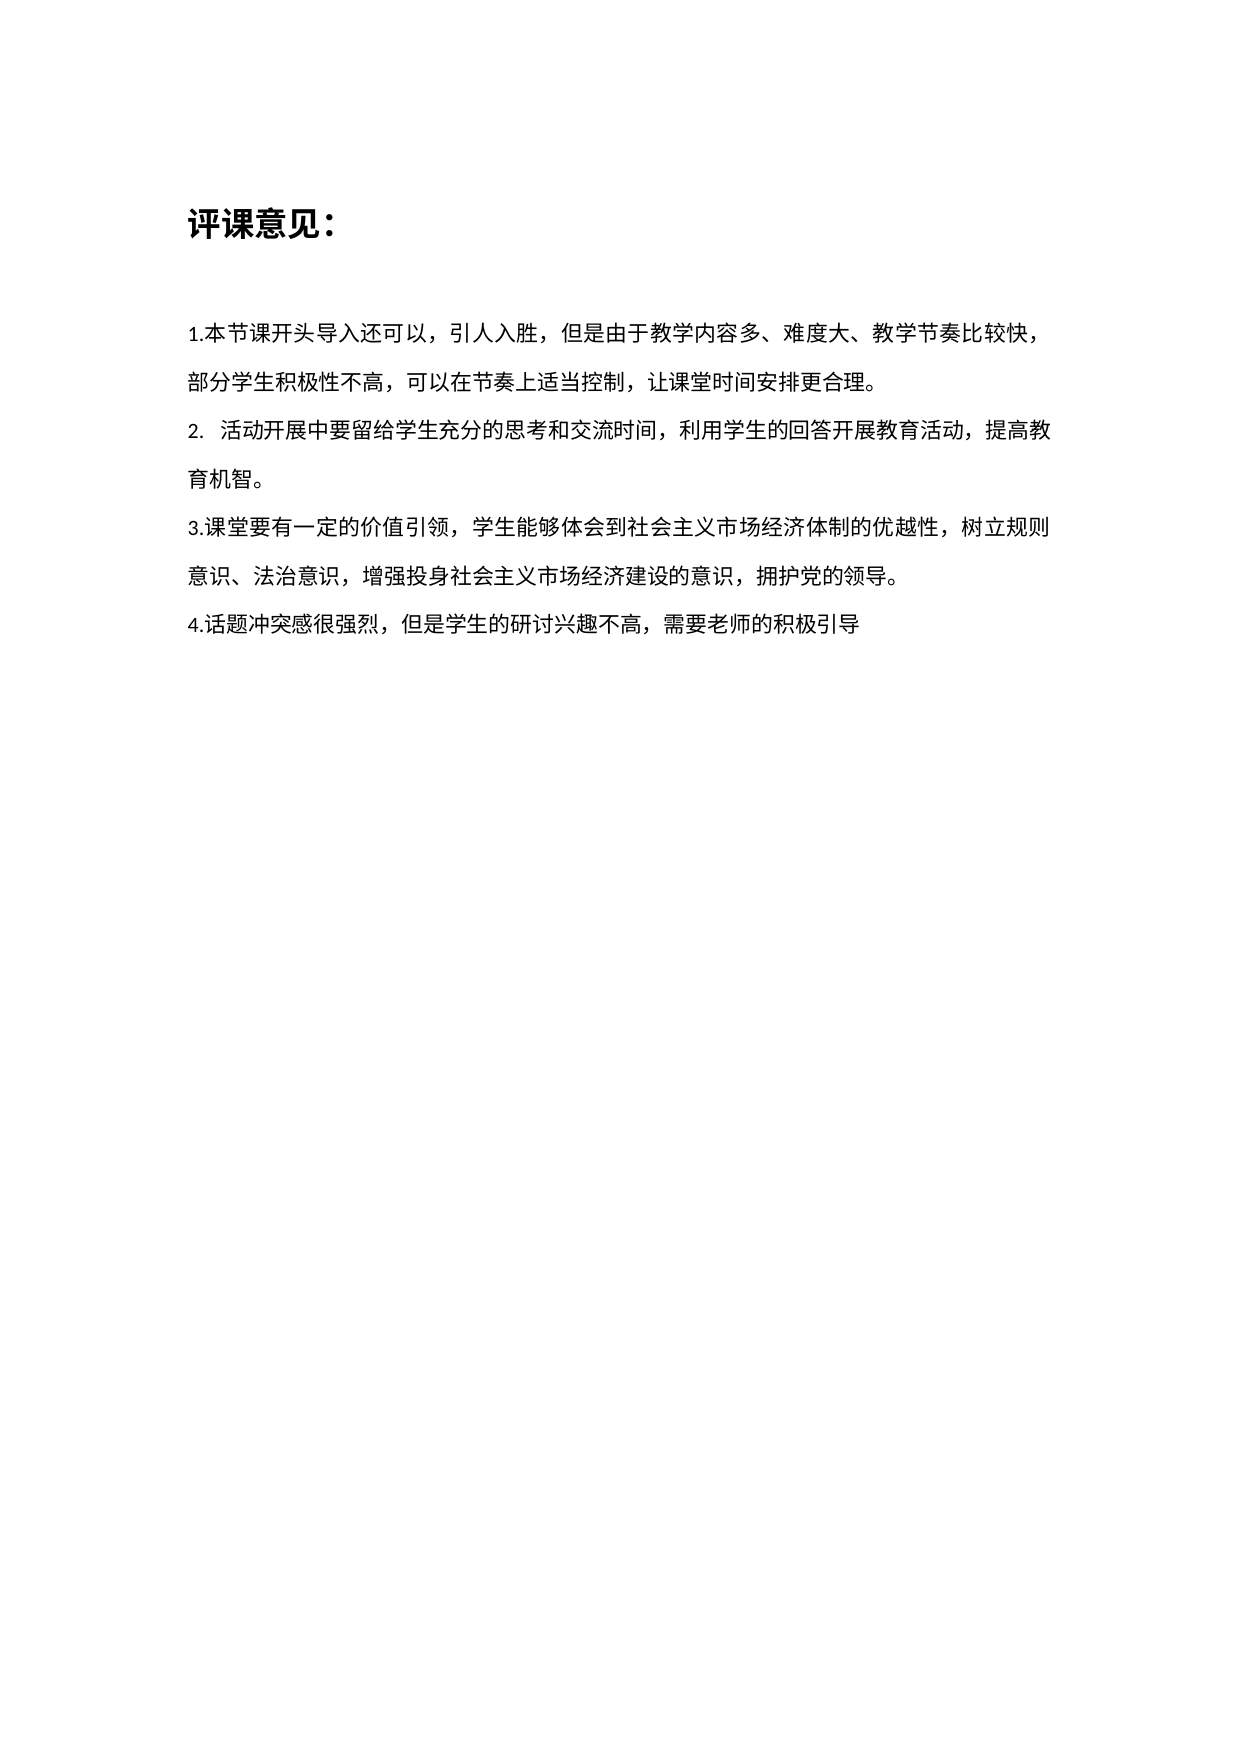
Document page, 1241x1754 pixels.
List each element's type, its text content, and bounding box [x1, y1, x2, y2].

list 4.话题冲突感很强烈，但是学生的研讨兴趣不高，需要老师的积极引导 [187, 607, 1053, 639]
subtitle 评课意见： [187, 189, 1053, 254]
list 活动开展中要留给学生充分的思考和交流时间，利用学生的回答开展教育活动，提高教育机智。 [187, 413, 1053, 494]
list 1.本节课开头导入还可以，引人入胜，但是由于教学内容多、难度大、教学节奏比较快，部分学生积极性不高，可以在节奏上适当控制，让课堂时间安排更合理。 [187, 316, 1053, 397]
list 3.课堂要有一定的价值引领，学生能够体会到社会主义市场经济体制的优越性，树立规则意识、法治意识，增强投身社会主义市场经济建设的意识，拥护党的领导。 [187, 510, 1053, 591]
